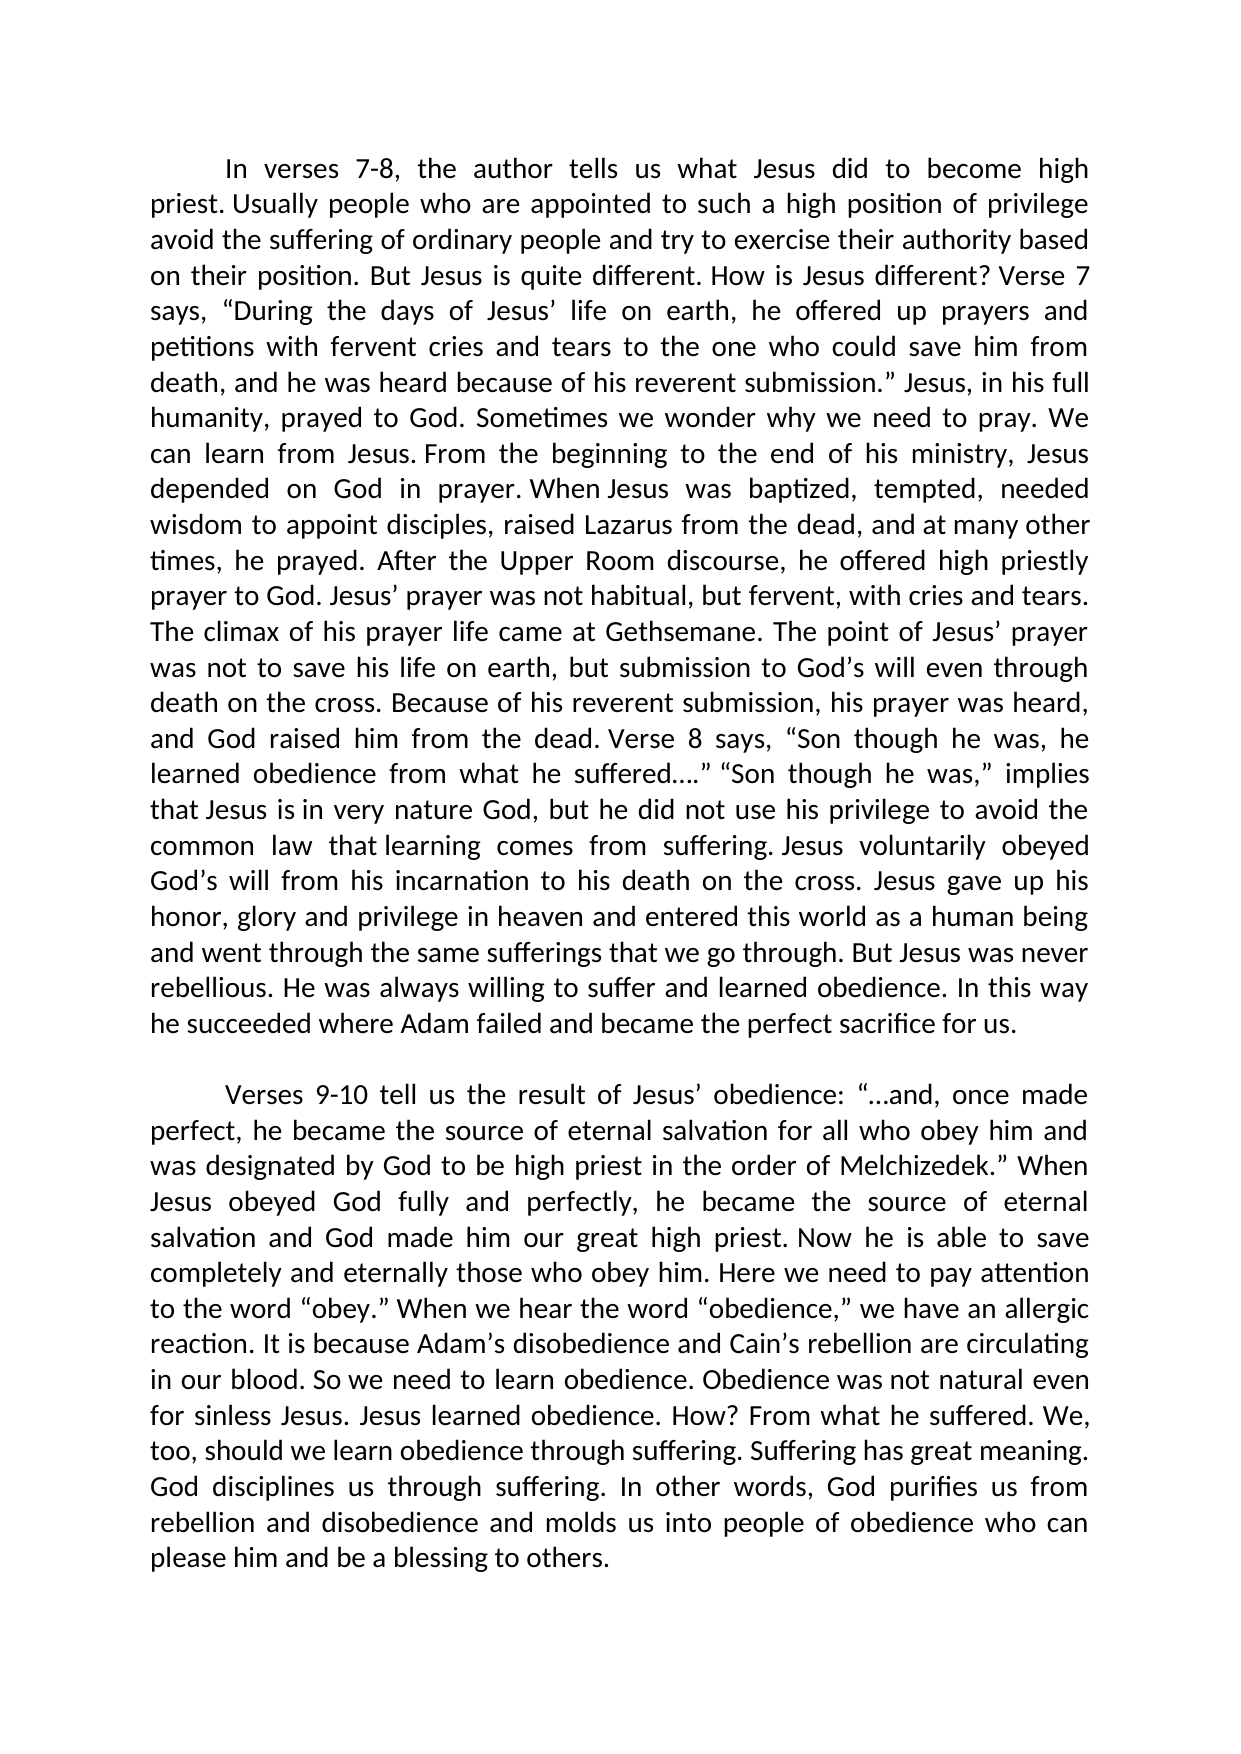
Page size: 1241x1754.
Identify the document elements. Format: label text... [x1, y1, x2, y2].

text In verses 7-8, the author tells us what Jesus did to become high priest. Usually people who are appointed to such a high position of privilege avoid the suffering of ordinary people and try to exercise their authority based on their position. But Jesus is quite different. How is Jesus different? Verse 7 says, “During the days of Jesus’ life on earth, he offered up prayers and petitions with fervent cries and tears to the one who could save him from death, and he was heard because of his reverent submission.” Jesus, in his full humanity, prayed to God. Sometimes we wonder why we need to pray. We can learn from Jesus. From the beginning to the end of his ministry, Jesus depended on God in prayer. When Jesus was baptized, tempted, needed wisdom to appoint disciples, raised Lazarus from the dead, and at many other times, he prayed. After the Upper Room discourse, he offered high priestly prayer to God. Jesus’ prayer was not habitual, but fervent, with cries and tears. The climax of his prayer life came at Gethsemane. The point of Jesus’ prayer was not to save his life on earth, but submission to God’s will even through death on the cross. Because of his reverent submission, his prayer was heard, and God raised him from the dead. Verse 8 says, “Son though he was, he learned obedience from what he suffered….” “Son though he was,” implies that Jesus is in very nature God, but he did not use his privilege to avoid the common law that learning comes from suffering. Jesus voluntarily obeyed God’s will from his incarnation to his death on the cross. Jesus gave up his honor, glory and privilege in heaven and entered this world as a human being and went through the same sufferings that we go through. But Jesus was never rebellious. He was always willing to suffer and learned obedience. In this way he succeeded where Adam failed and became the perfect sacrifice for us. [150, 150, 1090, 1041]
text Verses 9-10 tell us the result of Jesus’ obedience: “…and, once made perfect, he became the source of eternal salvation for all who obey him and was designated by God to be high priest in the order of Melchizedek.” When Jesus obeyed God fully and perfectly, he became the source of eternal salvation and God made him our great high priest. Now he is able to save completely and eternally those who obey him. Here we need to pay attention to the word “obey.” When we hear the word “obedience,” we have an allergic reaction. It is because Adam’s disobedience and Cain’s rebellion are circulating in our blood. So we need to learn obedience. Obedience was not natural even for sinless Jesus. Jesus learned obedience. How? From what he suffered. We, too, should we learn obedience through suffering. Suffering has great meaning. God disciplines us through suffering. In other words, God purifies us from rebellion and disobedience and molds us into people of obedience who can please him and be a blessing to others. [150, 1076, 1090, 1575]
